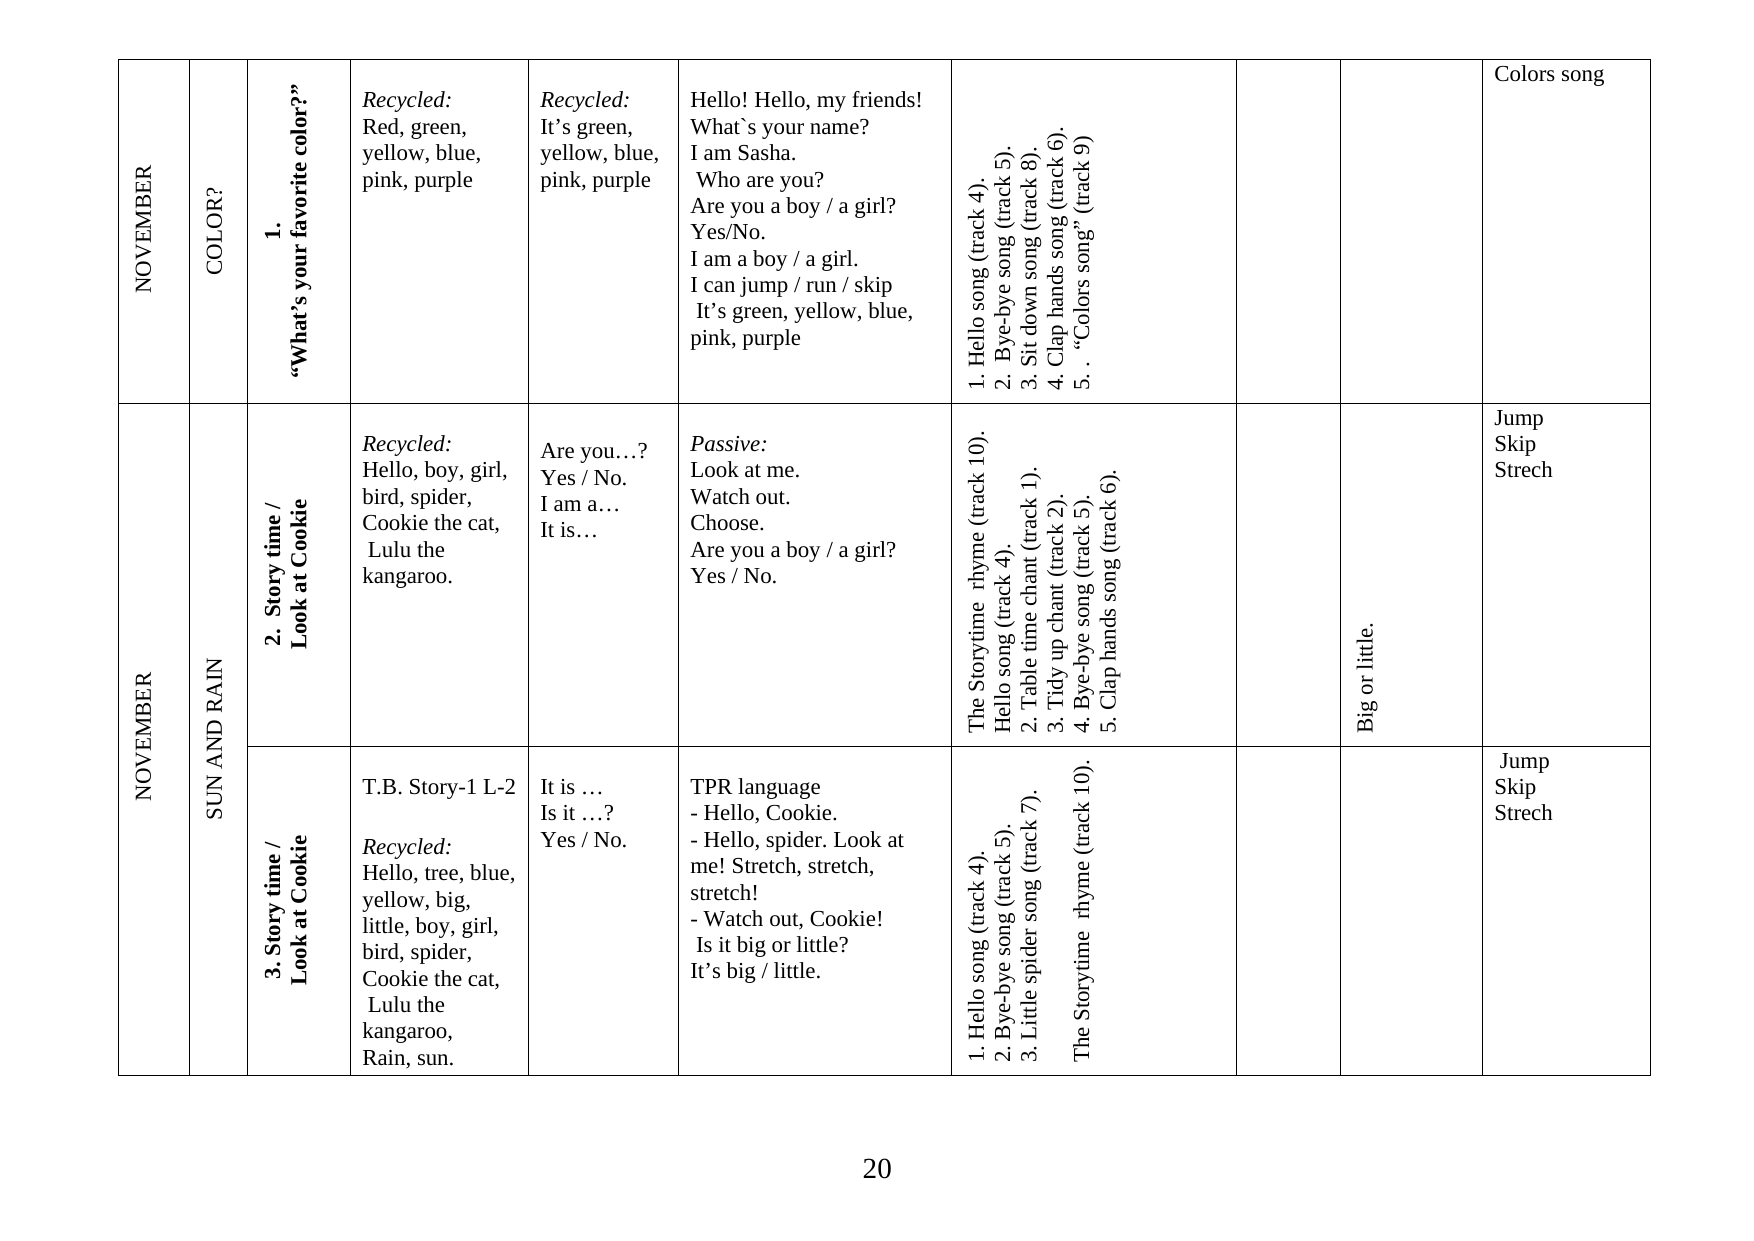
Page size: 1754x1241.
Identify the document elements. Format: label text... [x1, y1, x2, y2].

table_cell NOVEMBER [119, 60, 189, 403]
table_cell [1341, 747, 1482, 1075]
table_cell Jump Skip Strech [1483, 404, 1650, 746]
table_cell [190, 60, 247, 403]
table_cell Jump Skip Strech [1483, 747, 1650, 1075]
table_cell [1237, 747, 1340, 1075]
table_cell 1. Hello song (track 4). 2. Bye-bye song (track 5). 3. Sit down song (track 8). 4. Clap hands song (track 6). 5. . “Colors song” (track 9) [952, 60, 1236, 403]
table_cell SUN AND RAIN [190, 404, 247, 1075]
table_cell TPR language - Hello, Cookie. - Hello, spider. Look at me! Stretch, stretch, stretch! - Watch out, Cookie! Is it big or little? It’s big / little. [679, 747, 951, 1075]
table_cell [1341, 60, 1482, 403]
table_cell Big or little. [1341, 404, 1482, 746]
table_cell 3. Story time / Look at Cookie [248, 747, 350, 1075]
table_cell NOVEMBER [119, 404, 189, 1075]
table_cell Are you…? Yes / No. I am a… It is… [529, 404, 678, 746]
table_cell 1. “What’s your favorite color?” [248, 60, 350, 403]
table_cell It is … Is it …? Yes / No. [529, 747, 678, 1075]
table_cell Passive: Look at me. Watch out. Choose. Are you a boy / a girl? Yes / No. [679, 404, 951, 746]
table_cell 2. Story time / Look at Cookie [248, 404, 350, 746]
table_cell [1237, 404, 1340, 746]
table_cell Recycled: Hello, boy, girl, bird, spider, Cookie the cat, Lulu the kangaroo. [351, 404, 528, 746]
table_cell Hello! Hello, my friends! What`s your name? I am Sasha. Who are you? Are you a boy / a girl? Yes/No. I am a boy / a girl. I can jump / run / skip It’s green, yellow, blue, pink, purple [679, 60, 951, 403]
table_cell Recycled: It’s green, yellow, blue, pink, purple [529, 60, 678, 403]
table_cell Recycled: Red, green, yellow, blue, pink, purple [351, 60, 528, 403]
table_cell 1. Hello song (track 4). 2. Bye-bye song (track 5). 3. Little spider song (track 7). The Storytime rhyme (track 10). [952, 747, 1236, 1075]
table_cell The Storytime rhyme (track 10). Hello song (track 4). 2. Table time chant (track 1). 3. Tidy up chant (track 2). 4. Bye-bye song (track 5). 5. Clap hands song (track 6). [952, 404, 1236, 746]
table_cell T.B. Story-1 L-2 Recycled: Hello, tree, blue, yellow, big, little, boy, girl, bird, spider, Cookie the cat, Lulu the kangaroo, Rain, sun. [351, 747, 528, 1075]
table_cell [1237, 60, 1340, 403]
table_cell Colors song [1483, 60, 1650, 403]
